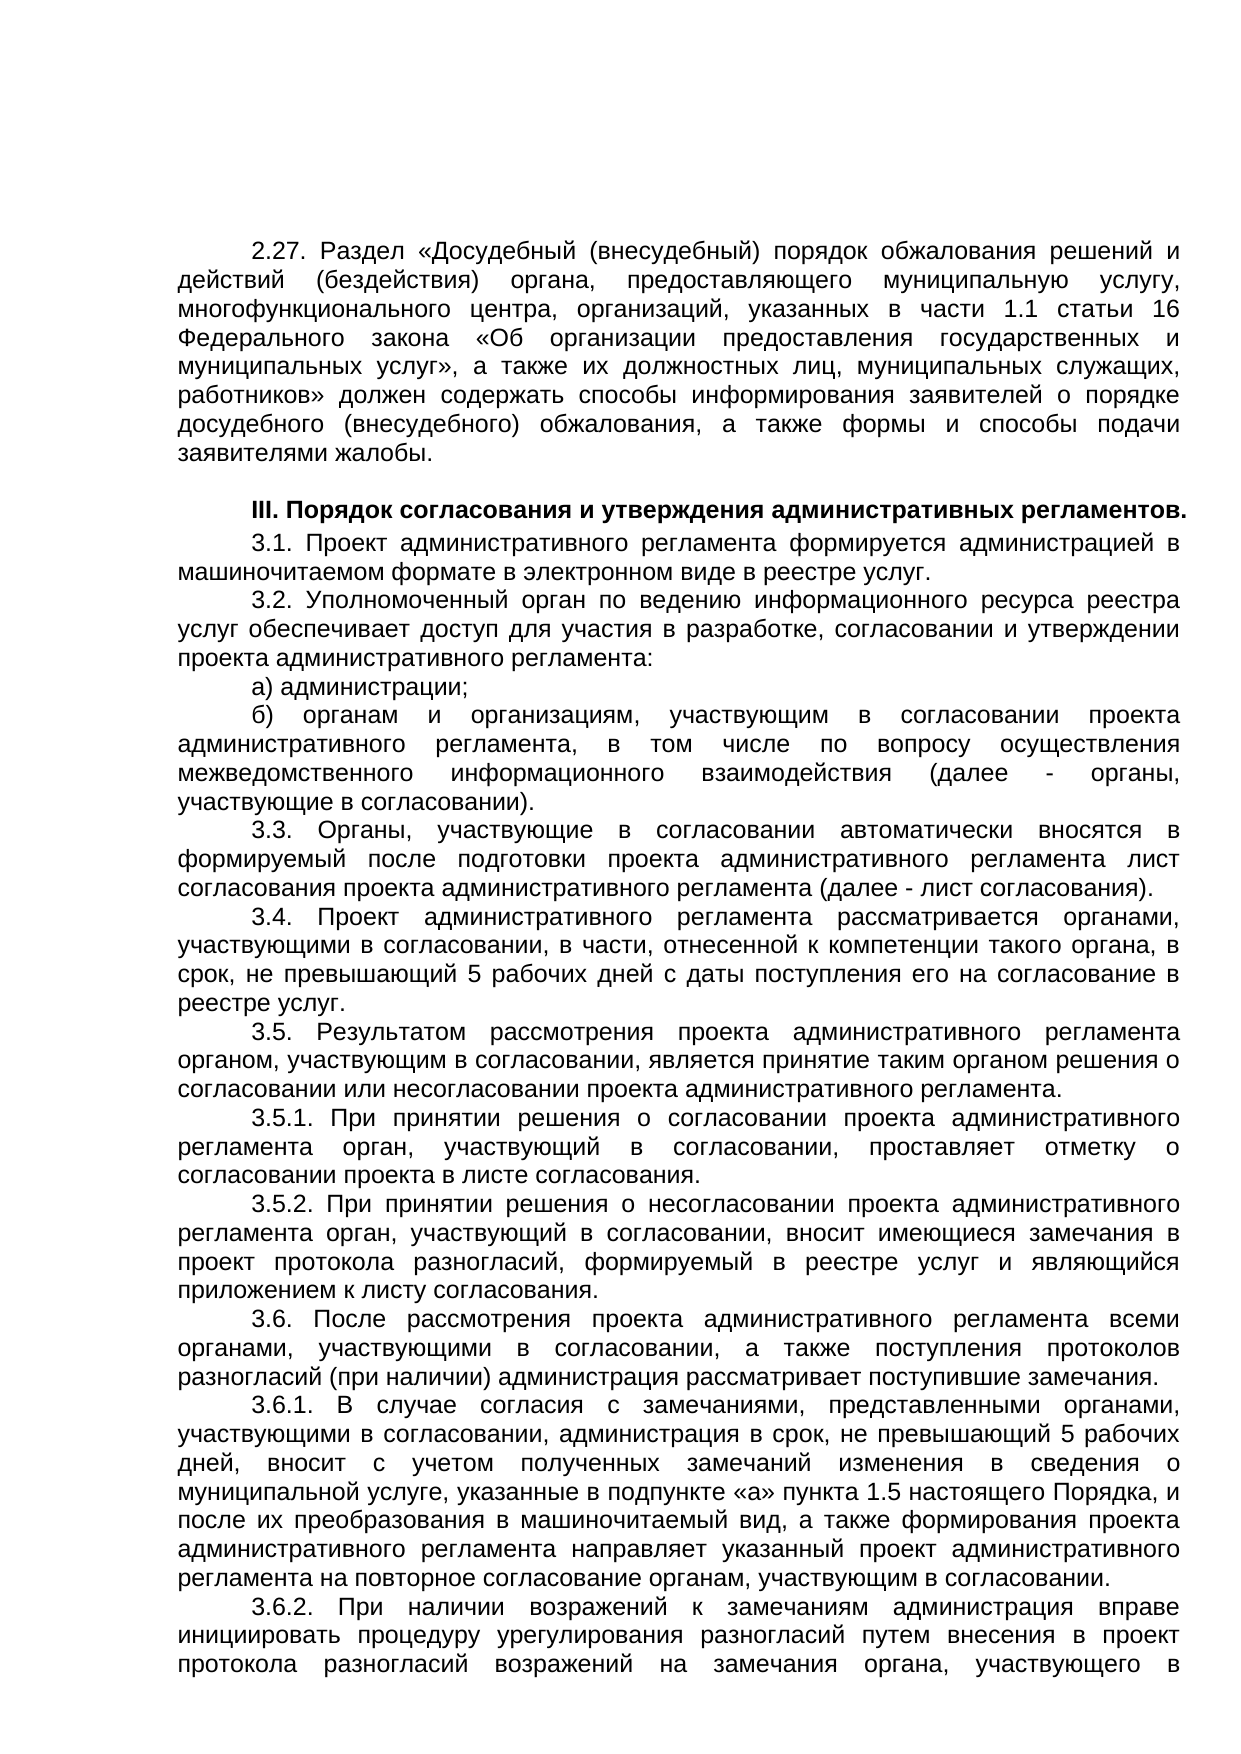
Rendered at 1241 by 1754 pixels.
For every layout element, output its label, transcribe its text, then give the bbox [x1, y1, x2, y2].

text 3.5.2. При принятии решения о несогласовании проекта административного регламента орган, участвующий в согласовании, вносит имеющиеся замечания в проект протокола разногласий, формируемый в реестре услуг и являющийся приложением к листу согласования. [177, 1189, 1181, 1304]
text 3.6. После рассмотрения проекта административного регламента всеми органами, участвующими в согласовании, а также поступления протоколов разногласий (при наличии) администрация рассматривает поступившие замечания. [177, 1304, 1181, 1391]
text а) администрации; [177, 672, 1181, 701]
text 3.3. Органы, участвующие в согласовании автоматически вносятся в формируемый после подготовки проекта административного регламента лист согласования проекта административного регламента (далее - лист согласования). [177, 816, 1181, 902]
text 3.2. Уполномоченный орган по ведению информационного ресурса реестра услуг обеспечивает доступ для участия в разработке, согласовании и утверждении проекта административного регламента: [177, 586, 1181, 672]
text 2.27. Раздел «Досудебный (внесудебный) порядок обжалования решений и действий (бездействия) органа, предоставляющего муниципальную услугу, многофункционального центра, организаций, указанных в части 1.1 статьи 16 Федерального закона «Об организации предоставления государственных и муниципальных услуг», а также их должностных лиц, муниципальных служащих, работников» должен содержать способы информирования заявителей о порядке досудебного (внесудебного) обжалования, а также формы и способы подачи заявителями жалобы. [177, 236, 1181, 466]
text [177, 1592, 1181, 1678]
text 3.5.1. При принятии решения о согласовании проекта административного регламента орган, участвующий в согласовании, проставляет отметку о согласовании проекта в листе согласования. [177, 1103, 1181, 1189]
text 3.5. Результатом рассмотрения проекта административного регламента органом, участвующим в согласовании, является принятие таким органом решения о согласовании или несогласовании проекта административного регламента. [177, 1017, 1181, 1103]
text III. Порядок согласования и утверждения административных регламентов. [251, 495, 1196, 524]
text 3.1. Проект административного регламента формируется администрацией в машиночитаемом формате в электронном виде в реестре услуг. [177, 528, 1181, 586]
text 3.6.1. В случае согласия с замечаниями, представленными органами, участвующими в согласовании, администрация в срок, не превышающий 5 рабочих дней, вносит с учетом полученных замечаний изменения в сведения о муниципальной услуге, указанные в подпункте «а» пункта 1.5 настоящего Порядка, и после их преобразования в машиночитаемый вид, а также формирования проекта административного регламента направляет указанный проект административного регламента на повторное согласование органам, участвующим в согласовании. [177, 1391, 1181, 1592]
text б) органам и организациям, участвующим в согласовании проекта административного регламента, в том числе по вопросу осуществления межведомственного информационного взаимодействия (далее - органы, участвующие в согласовании). [177, 701, 1181, 816]
text 3.4. Проект административного регламента рассматривается органами, участвующими в согласовании, в части, отнесенной к компетенции такого органа, в срок, не превышающий 5 рабочих дней с даты поступления его на согласование в реестре услуг. [177, 902, 1181, 1017]
